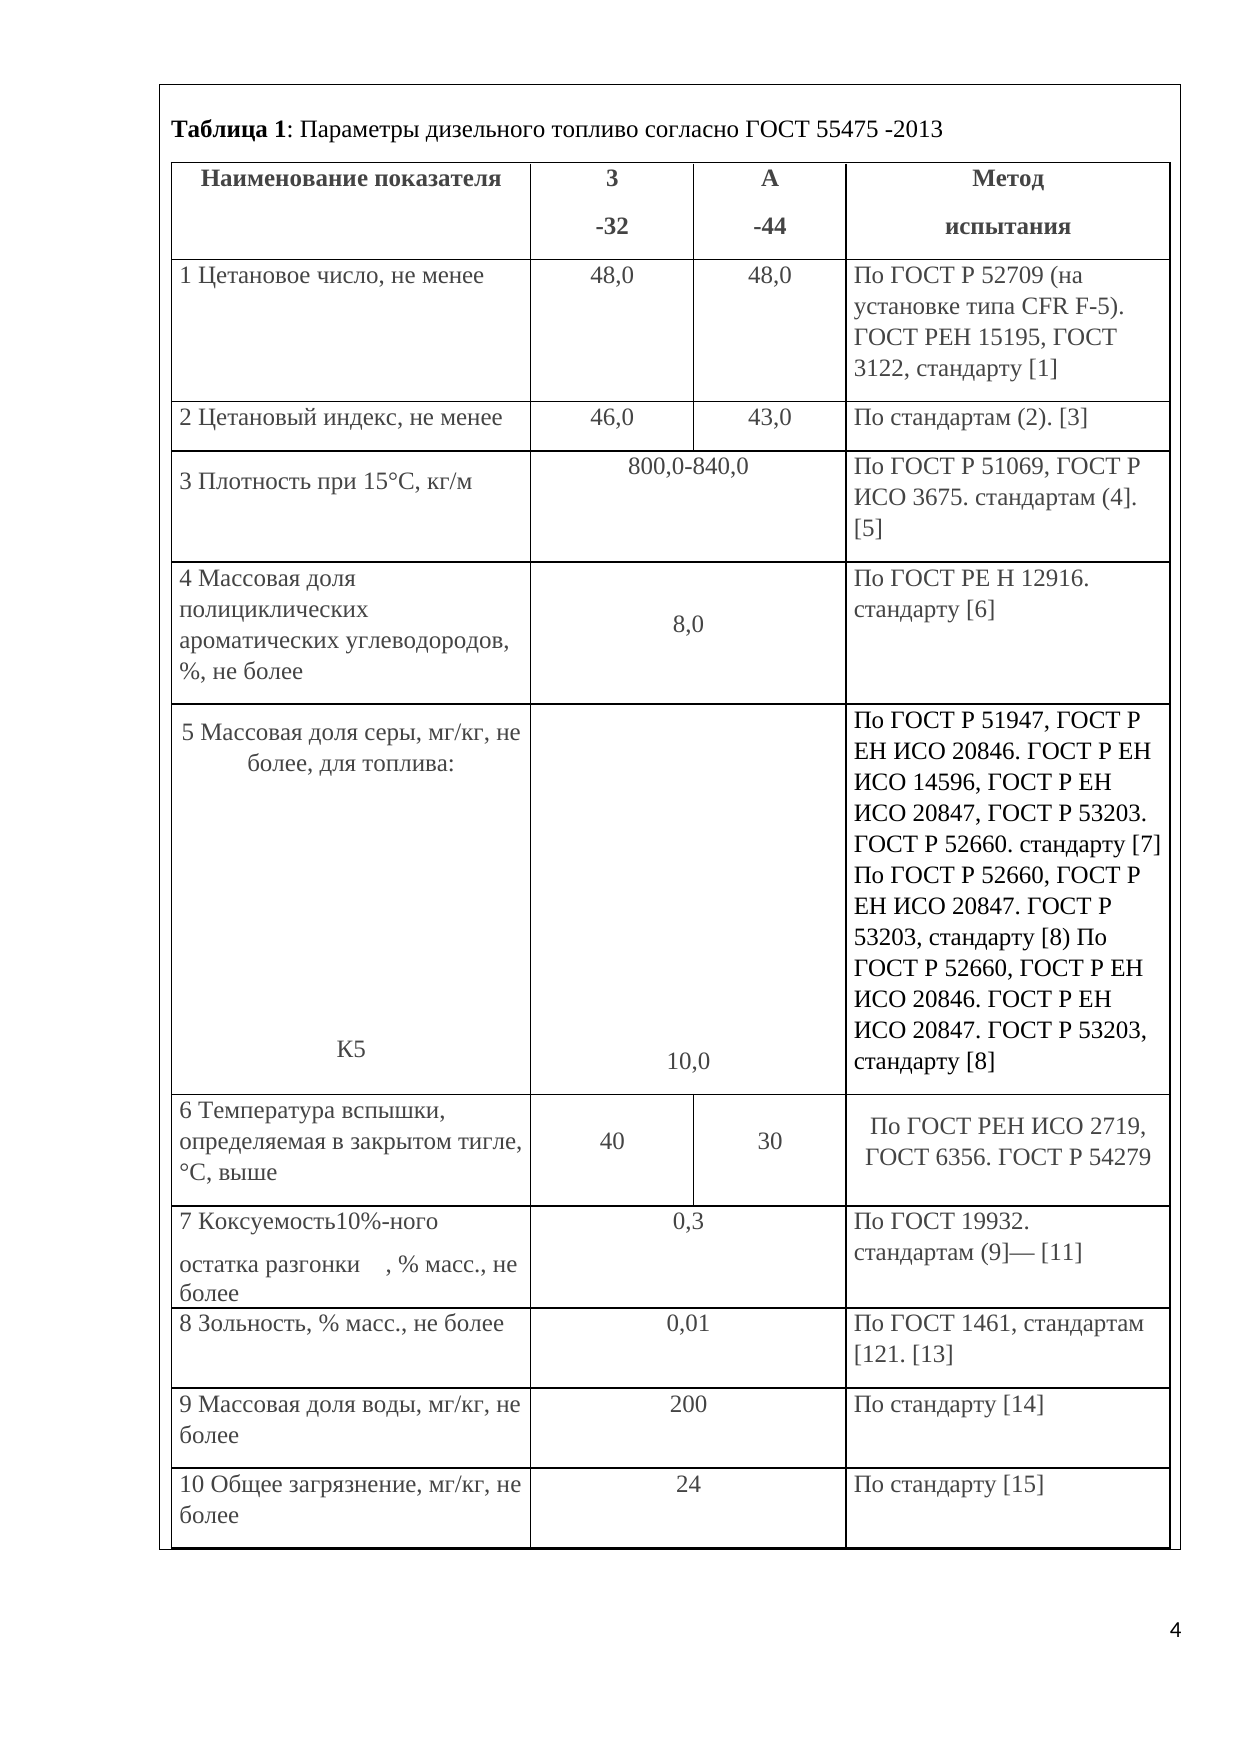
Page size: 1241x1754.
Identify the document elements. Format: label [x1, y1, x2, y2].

table_cell [160, 85, 1180, 1549]
